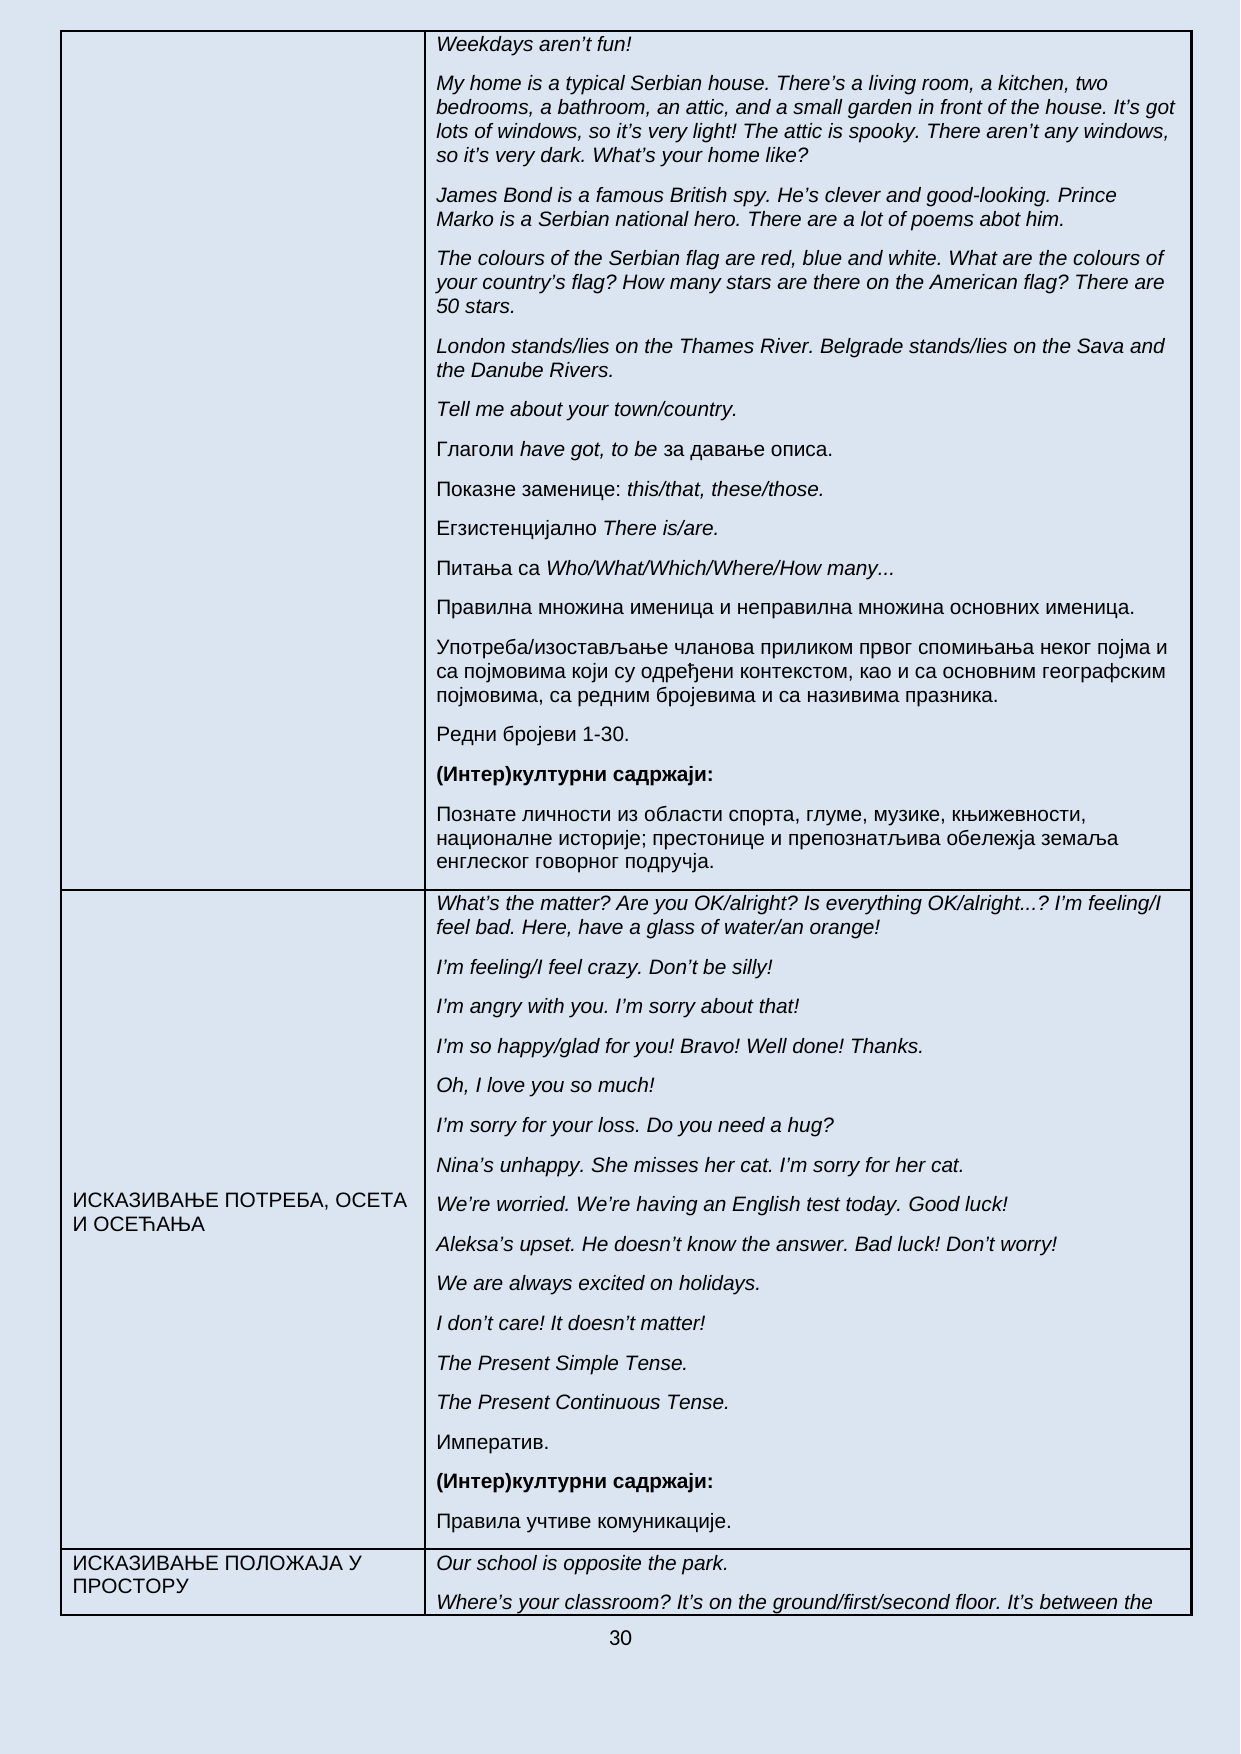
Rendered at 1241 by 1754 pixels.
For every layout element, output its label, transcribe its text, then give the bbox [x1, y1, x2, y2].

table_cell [426, 32, 1190, 889]
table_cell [426, 1550, 1190, 1614]
table_cell ИСКАЗИВАЊЕ ПОТРЕБА, ОСЕТА И ОСЕЋАЊА [62, 891, 424, 1548]
table_cell What’s the matter? Are you OK/alright? Is everything OK/alright...? I’m feeling/I feel bad. Here, have a glass of water/an orange! I’m feeling/I feel crazy. Don’t be silly! I’m angry with you. I’m sorry about that! I’m so happy/glad for you! Bravo! Well done! Thanks. Oh, I love you so much! I’m sorry for your loss. Do you need a hug? Nina’s unhappy. She misses her cat. I’m sorry for her cat. We’re worried. We’re having an English test today. Good luck! Aleksa’s upset. He doesn’t know the answer. Bad luck! Don’t worry! We are always excited on holidays. I don’t care! It doesn’t matter! The Present Simple Tense. The Present Continuous Tense. Императив. (Интер)културни садржаји: Правила учтиве комуникације. [426, 891, 1190, 1548]
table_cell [62, 1550, 424, 1614]
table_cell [62, 32, 424, 889]
